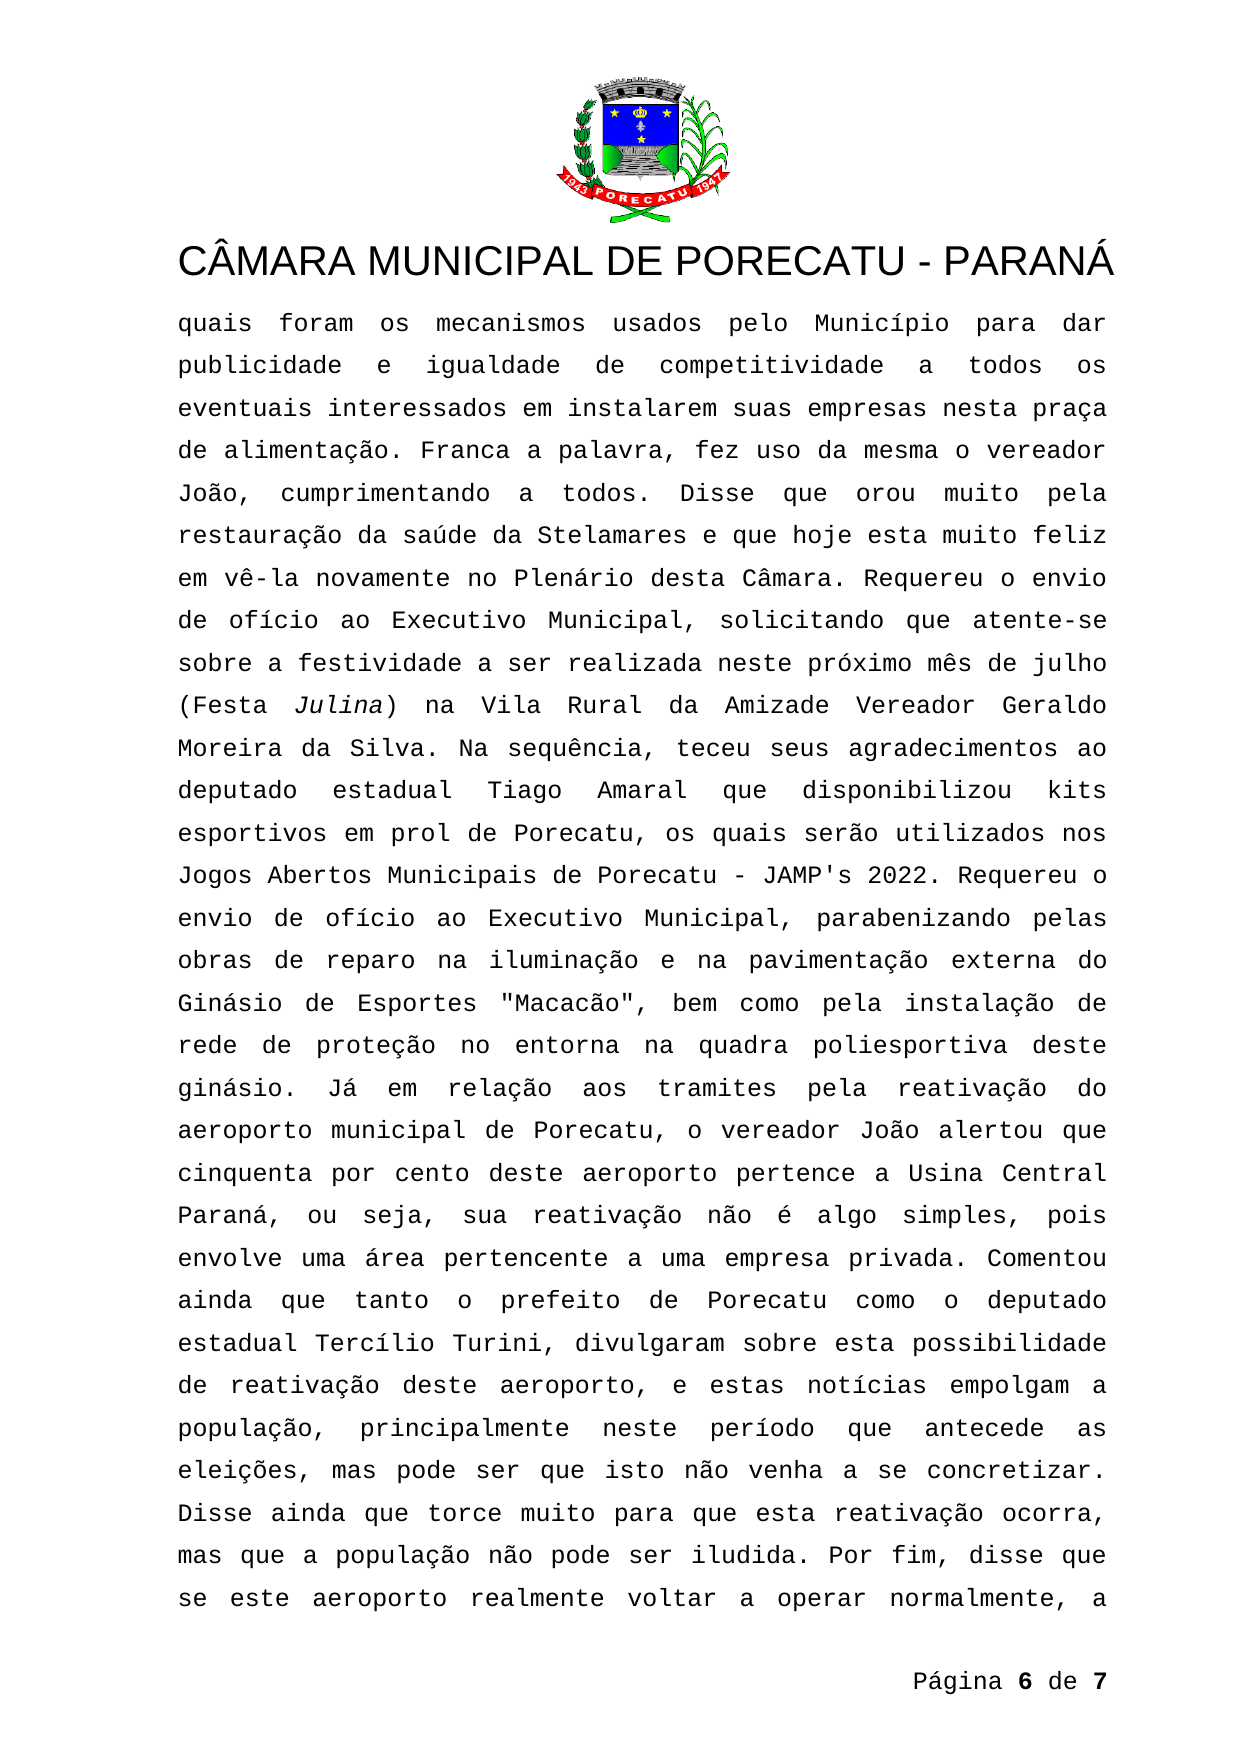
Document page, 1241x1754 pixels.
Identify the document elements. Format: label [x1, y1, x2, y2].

text [177, 310, 1107, 650]
text [177, 678, 1107, 1613]
